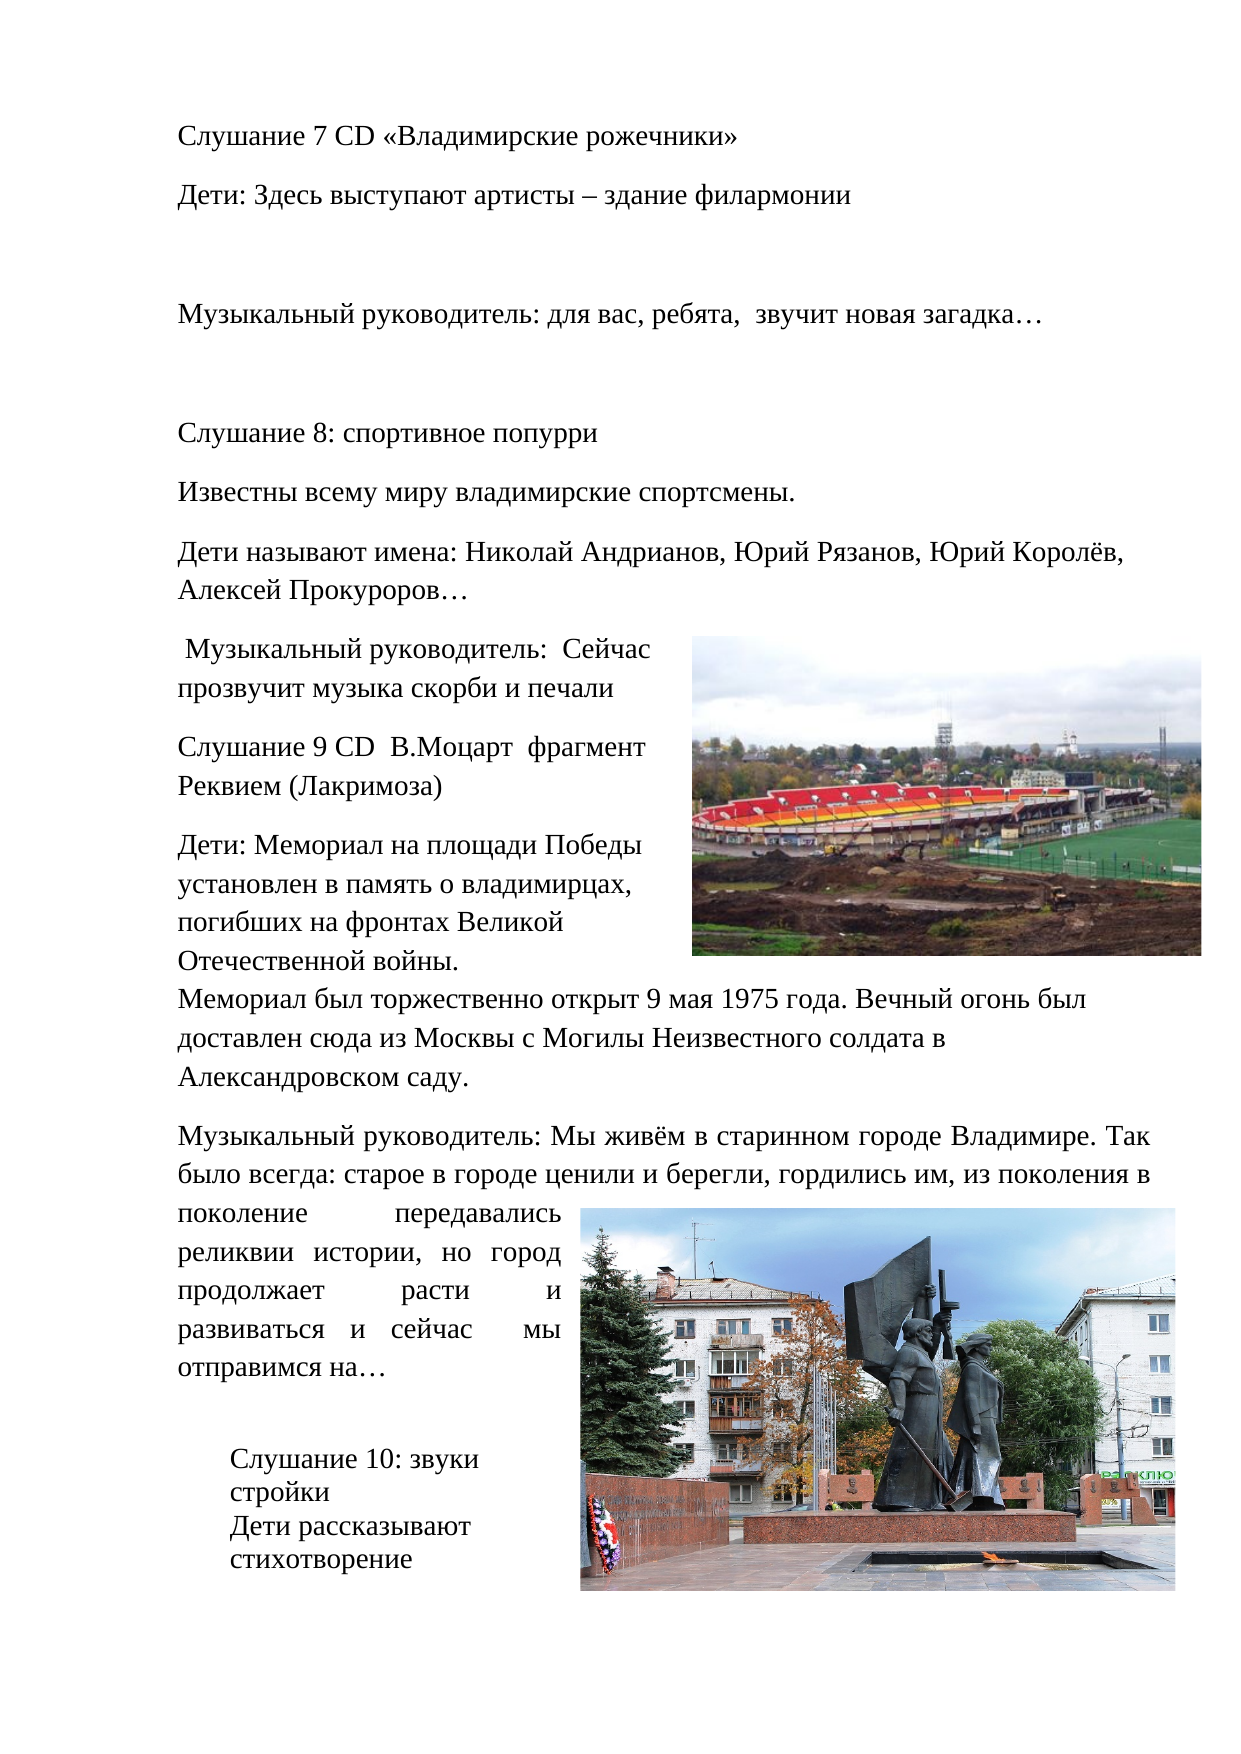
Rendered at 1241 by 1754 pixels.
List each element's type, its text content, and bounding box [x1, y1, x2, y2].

text Слушание 7 СD «Владимирские рожечники» [177, 118, 1152, 152]
list Музыкальный руководитель: Мы живём в старинном городе Владимире. Так было всегда: старое в городе ценили и берегли, гордились им, из поколения в поколение передавались реликвии истории, но город продолжает расти и развиваться и сейчас мы отправимся на… [177, 1118, 1152, 1383]
text Дети рассказывают стихотворение [229, 1508, 580, 1575]
text Дети: Мемориал на площади Победы установлен в память о владимирцах, погибших на фронтах Великой Отечественной войны. Мемориал был торжественно открыт 9 мая 1975 года. Вечный огонь был доставлен сюда из Москвы с Могилы Неизвестного солдата в Александровском саду. [177, 827, 1152, 1092]
text Слушание 10: звуки стройки [229, 1441, 580, 1508]
text Слушание 9 CD В.Моцарт фрагмент Реквием (Лакримоза) [177, 729, 692, 802]
text Известны всему миру владимирские спортсмены. [177, 474, 1152, 508]
picture [692, 636, 1202, 956]
text Музыкальный руководитель: для вас, ребята, звучит новая загадка… [177, 296, 1152, 330]
text Дети: Здесь выступают артисты – здание филармонии [177, 177, 1152, 211]
text Дети называют имена: Николай Андрианов, Юрий Рязанов, Юрий Королёв, Алексей Прокуроров… [177, 534, 1152, 606]
picture [580, 1208, 1176, 1591]
text Слушание 8: спортивное попурри [177, 415, 1152, 448]
text Музыкальный руководитель: Сейчас прозвучит музыка скорби и печали [177, 632, 1152, 704]
